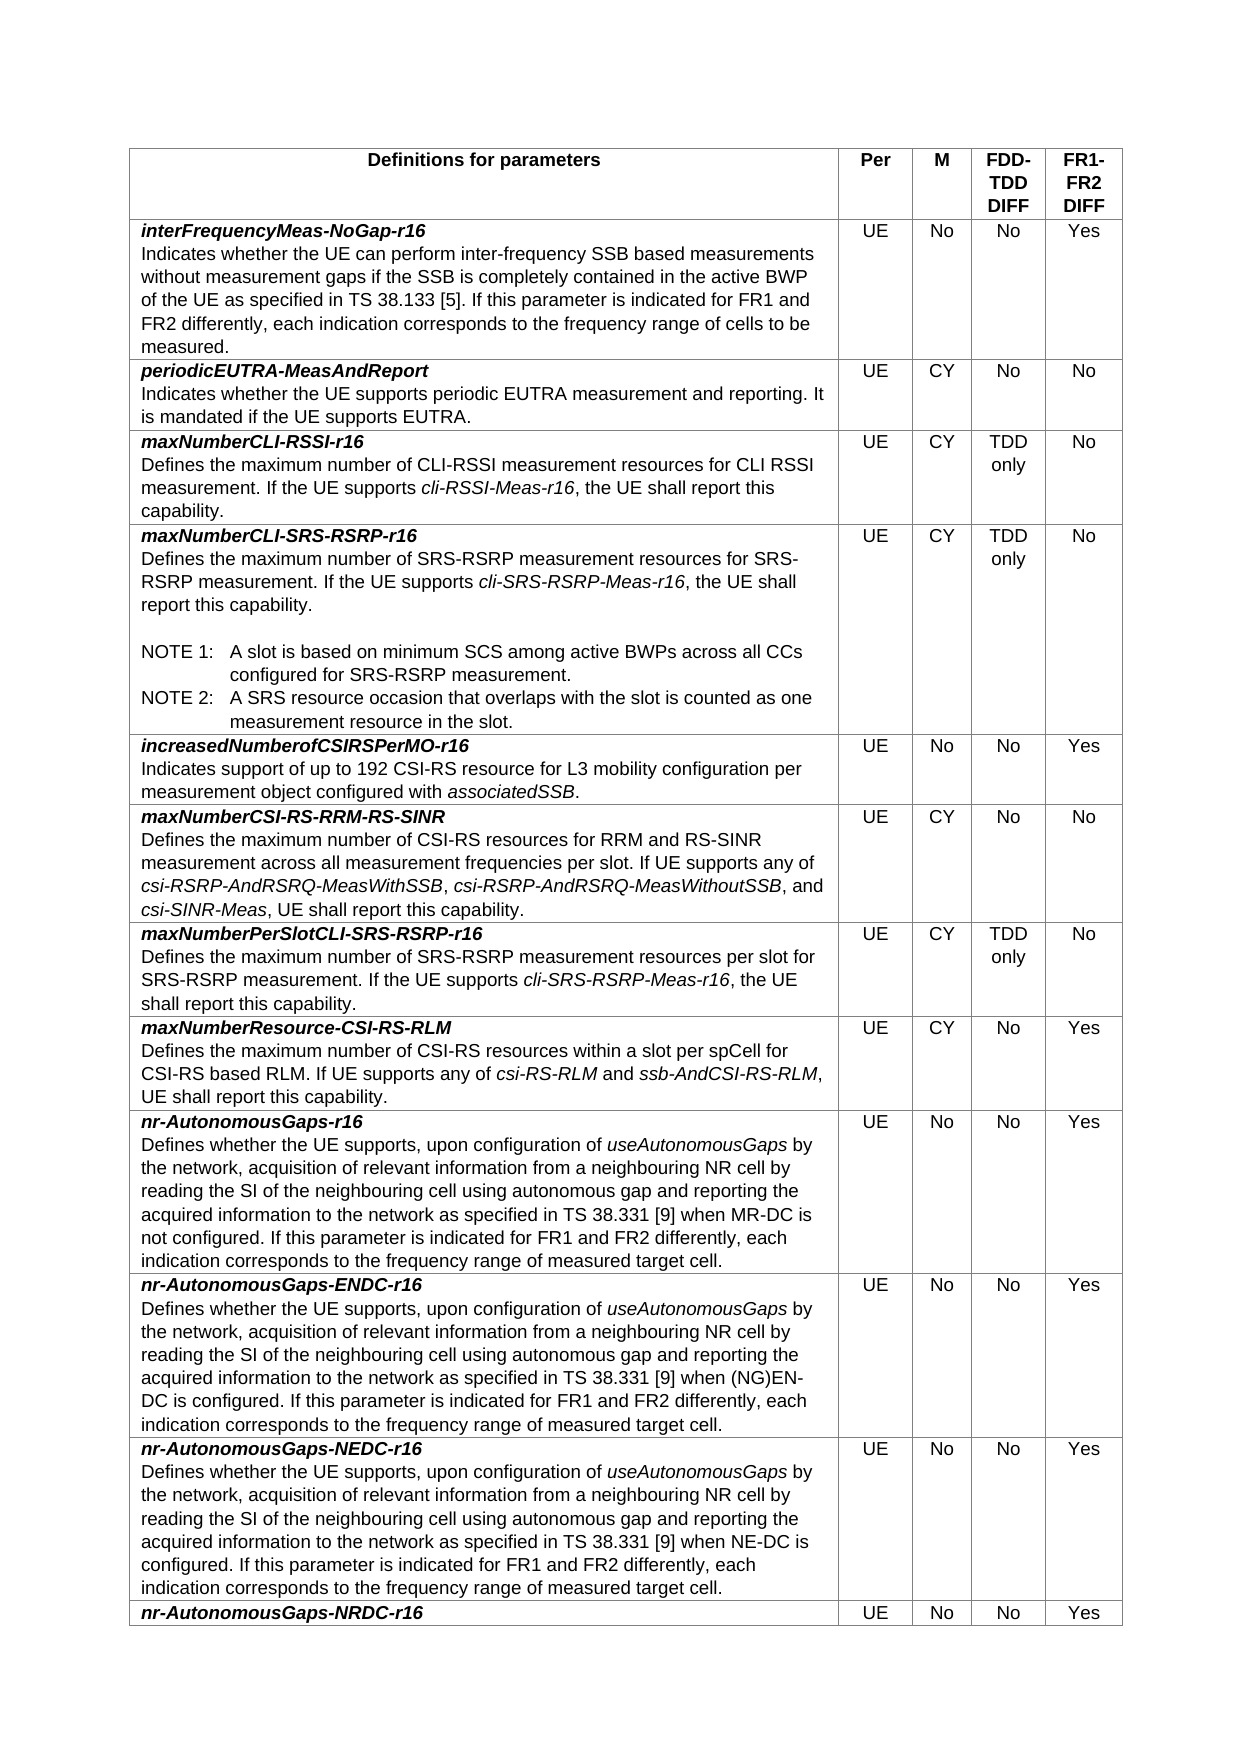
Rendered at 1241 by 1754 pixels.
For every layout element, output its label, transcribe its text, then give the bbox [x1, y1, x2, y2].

table_header FDD-TDD DIFF [972, 149, 1045, 218]
table_cell UE [839, 431, 912, 523]
table_cell maxNumberCLI-RSSI-r16 Defines the maximum number of CLI-RSSI measurement resources for CLI RSSI measurement. If the UE supports cli-RSSI-Meas-r16, the UE shall report this capability. [130, 431, 838, 523]
table_cell UE [839, 1274, 912, 1437]
table_cell No [913, 1601, 971, 1625]
table_cell Yes [1046, 1601, 1122, 1625]
table_cell nr-AutonomousGaps-NEDC-r16 Defines whether the UE supports, upon configuration of useAutonomousGaps by the network, acquisition of relevant information from a neighbouring NR cell by reading the SI of the neighbouring cell using autonomous gap and reporting the acquired information to the network as specified in TS 38.331 [9] when NE-DC is configured. If this parameter is indicated for FR1 and FR2 differently, each indication corresponds to the frequency range of measured target cell. [130, 1438, 838, 1600]
table_cell CY [913, 360, 971, 429]
table_cell No [972, 1111, 1045, 1273]
table_cell No [972, 220, 1045, 359]
table_header M [913, 149, 971, 218]
table_cell CY [913, 525, 971, 734]
table_cell maxNumberCLI-SRS-RSRP-r16 Defines the maximum number of SRS-RSRP measurement resources for SRS-RSRP measurement. If the UE supports cli-SRS-RSRP-Meas-r16, the UE shall report this capability. NOTE 1: A slot is based on minimum SCS among active BWPs across all CCs configured for SRS-RSRP measurement. NOTE 2: A SRS resource occasion that overlaps with the slot is counted as one measurement resource in the slot. [130, 525, 838, 734]
table_header Definitions for parameters [130, 149, 838, 218]
table_cell TDD only [972, 923, 1045, 1016]
table_cell TDD only [972, 525, 1045, 734]
table_cell TDD only [972, 431, 1045, 523]
table_cell No [972, 735, 1045, 804]
table_cell periodicEUTRA-MeasAndReport Indicates whether the UE supports periodic EUTRA measurement and reporting. It is mandated if the UE supports EUTRA. [130, 360, 838, 429]
table_cell UE [839, 525, 912, 734]
table_cell UE [839, 1601, 912, 1625]
table_cell No [972, 360, 1045, 429]
table_cell UE [839, 1017, 912, 1109]
table_cell No [972, 1274, 1045, 1437]
table_cell CY [913, 431, 971, 523]
table_cell maxNumberResource-CSI-RS-RLM Defines the maximum number of CSI-RS resources within a slot per spCell for CSI-RS based RLM. If UE supports any of csi-RS-RLM and ssb-AndCSI-RS-RLM, UE shall report this capability. [130, 1017, 838, 1109]
table_cell nr-AutonomousGaps-ENDC-r16 Defines whether the UE supports, upon configuration of useAutonomousGaps by the network, acquisition of relevant information from a neighbouring NR cell by reading the SI of the neighbouring cell using autonomous gap and reporting the acquired information to the network as specified in TS 38.331 [9] when (NG)EN-DC is configured. If this parameter is indicated for FR1 and FR2 differently, each indication corresponds to the frequency range of measured target cell. [130, 1274, 838, 1437]
table_cell Yes [1046, 735, 1122, 804]
table_cell No [1046, 360, 1122, 429]
table_cell interFrequencyMeas-NoGap-r16 Indicates whether the UE can perform inter-frequency SSB based measurements without measurement gaps if the SSB is completely contained in the active BWP of the UE as specified in TS 38.133 [5]. If this parameter is indicated for FR1 and FR2 differently, each indication corresponds to the frequency range of cells to be measured. [130, 220, 838, 359]
table_cell UE [839, 923, 912, 1016]
table_cell No [972, 805, 1045, 922]
table_cell Yes [1046, 220, 1122, 359]
table_cell No [1046, 525, 1122, 734]
table_cell No [913, 220, 971, 359]
table_cell No [1046, 431, 1122, 523]
table_cell UE [839, 360, 912, 429]
table_cell No [913, 1438, 971, 1600]
table_cell Yes [1046, 1111, 1122, 1273]
table_cell Yes [1046, 1017, 1122, 1109]
table_cell increasedNumberofCSIRSPerMO-r16 Indicates support of up to 192 CSI-RS resource for L3 mobility configuration per measurement object configured with associatedSSB. [130, 735, 838, 804]
table_header FR1-FR2 DIFF [1046, 149, 1122, 218]
table_cell UE [839, 1111, 912, 1273]
table_cell nr-AutonomousGaps-r16 Defines whether the UE supports, upon configuration of useAutonomousGaps by the network, acquisition of relevant information from a neighbouring NR cell by reading the SI of the neighbouring cell using autonomous gap and reporting the acquired information to the network as specified in TS 38.331 [9] when MR-DC is not configured. If this parameter is indicated for FR1 and FR2 differently, each indication corresponds to the frequency range of measured target cell. [130, 1111, 838, 1273]
table_cell UE [839, 735, 912, 804]
table_cell No [913, 735, 971, 804]
table_cell UE [839, 1438, 912, 1600]
table_header Per [839, 149, 912, 218]
table_cell Yes [1046, 1274, 1122, 1437]
table_cell maxNumberPerSlotCLI-SRS-RSRP-r16 Defines the maximum number of SRS-RSRP measurement resources per slot for SRS-RSRP measurement. If the UE supports cli-SRS-RSRP-Meas-r16, the UE shall report this capability. [130, 923, 838, 1016]
table_cell No [1046, 805, 1122, 922]
table_cell maxNumberCSI-RS-RRM-RS-SINR Defines the maximum number of CSI-RS resources for RRM and RS-SINR measurement across all measurement frequencies per slot. If UE supports any of csi-RSRP-AndRSRQ-MeasWithSSB, csi-RSRP-AndRSRQ-MeasWithoutSSB, and csi-SINR-Meas, UE shall report this capability. [130, 805, 838, 922]
table_cell No [1046, 923, 1122, 1016]
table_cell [130, 1601, 838, 1625]
table_cell No [972, 1601, 1045, 1625]
table_cell CY [913, 805, 971, 922]
table_cell No [913, 1111, 971, 1273]
table_cell CY [913, 1017, 971, 1109]
table_cell No [972, 1017, 1045, 1109]
table_cell No [972, 1438, 1045, 1600]
table_cell No [913, 1274, 971, 1437]
table_cell UE [839, 220, 912, 359]
table_cell CY [913, 923, 971, 1016]
table_cell UE [839, 805, 912, 922]
table_cell Yes [1046, 1438, 1122, 1600]
